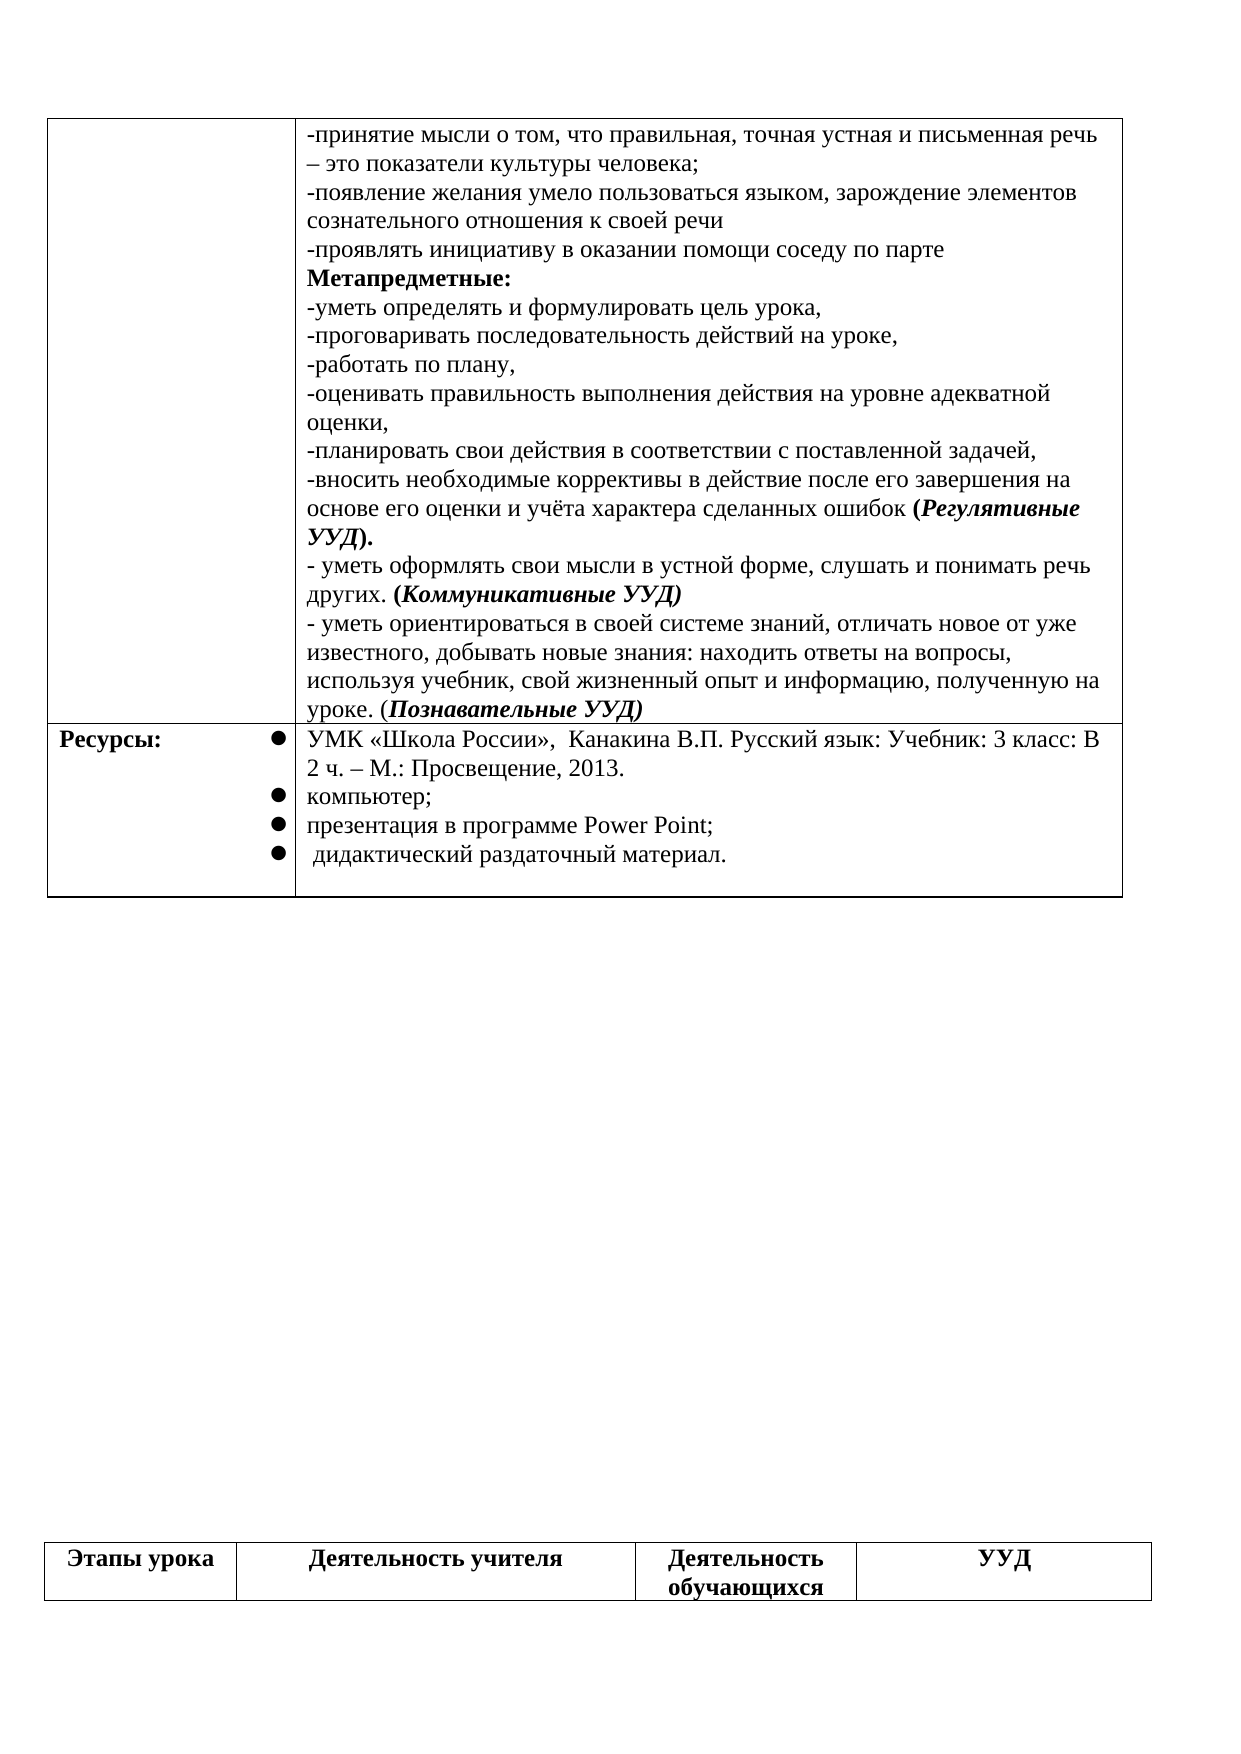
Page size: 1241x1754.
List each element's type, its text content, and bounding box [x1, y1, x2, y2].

table_cell Ресурсы: [48, 724, 295, 896]
table_header УУД [857, 1543, 1151, 1600]
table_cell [296, 119, 1122, 723]
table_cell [48, 119, 295, 723]
table_header Деятельность обучающихся [636, 1543, 856, 1600]
table_cell УМК «Школа России», Канакина В.П. Русский язык: Учебник: 3 класс: В 2 ч. – М.: Просвещение, 2013. компьютер; презентация в программе Power Point; дидактический раздаточный материал. [296, 724, 1122, 896]
table_header Деятельность учителя [237, 1543, 635, 1600]
table_header Этапы урока [45, 1543, 236, 1600]
